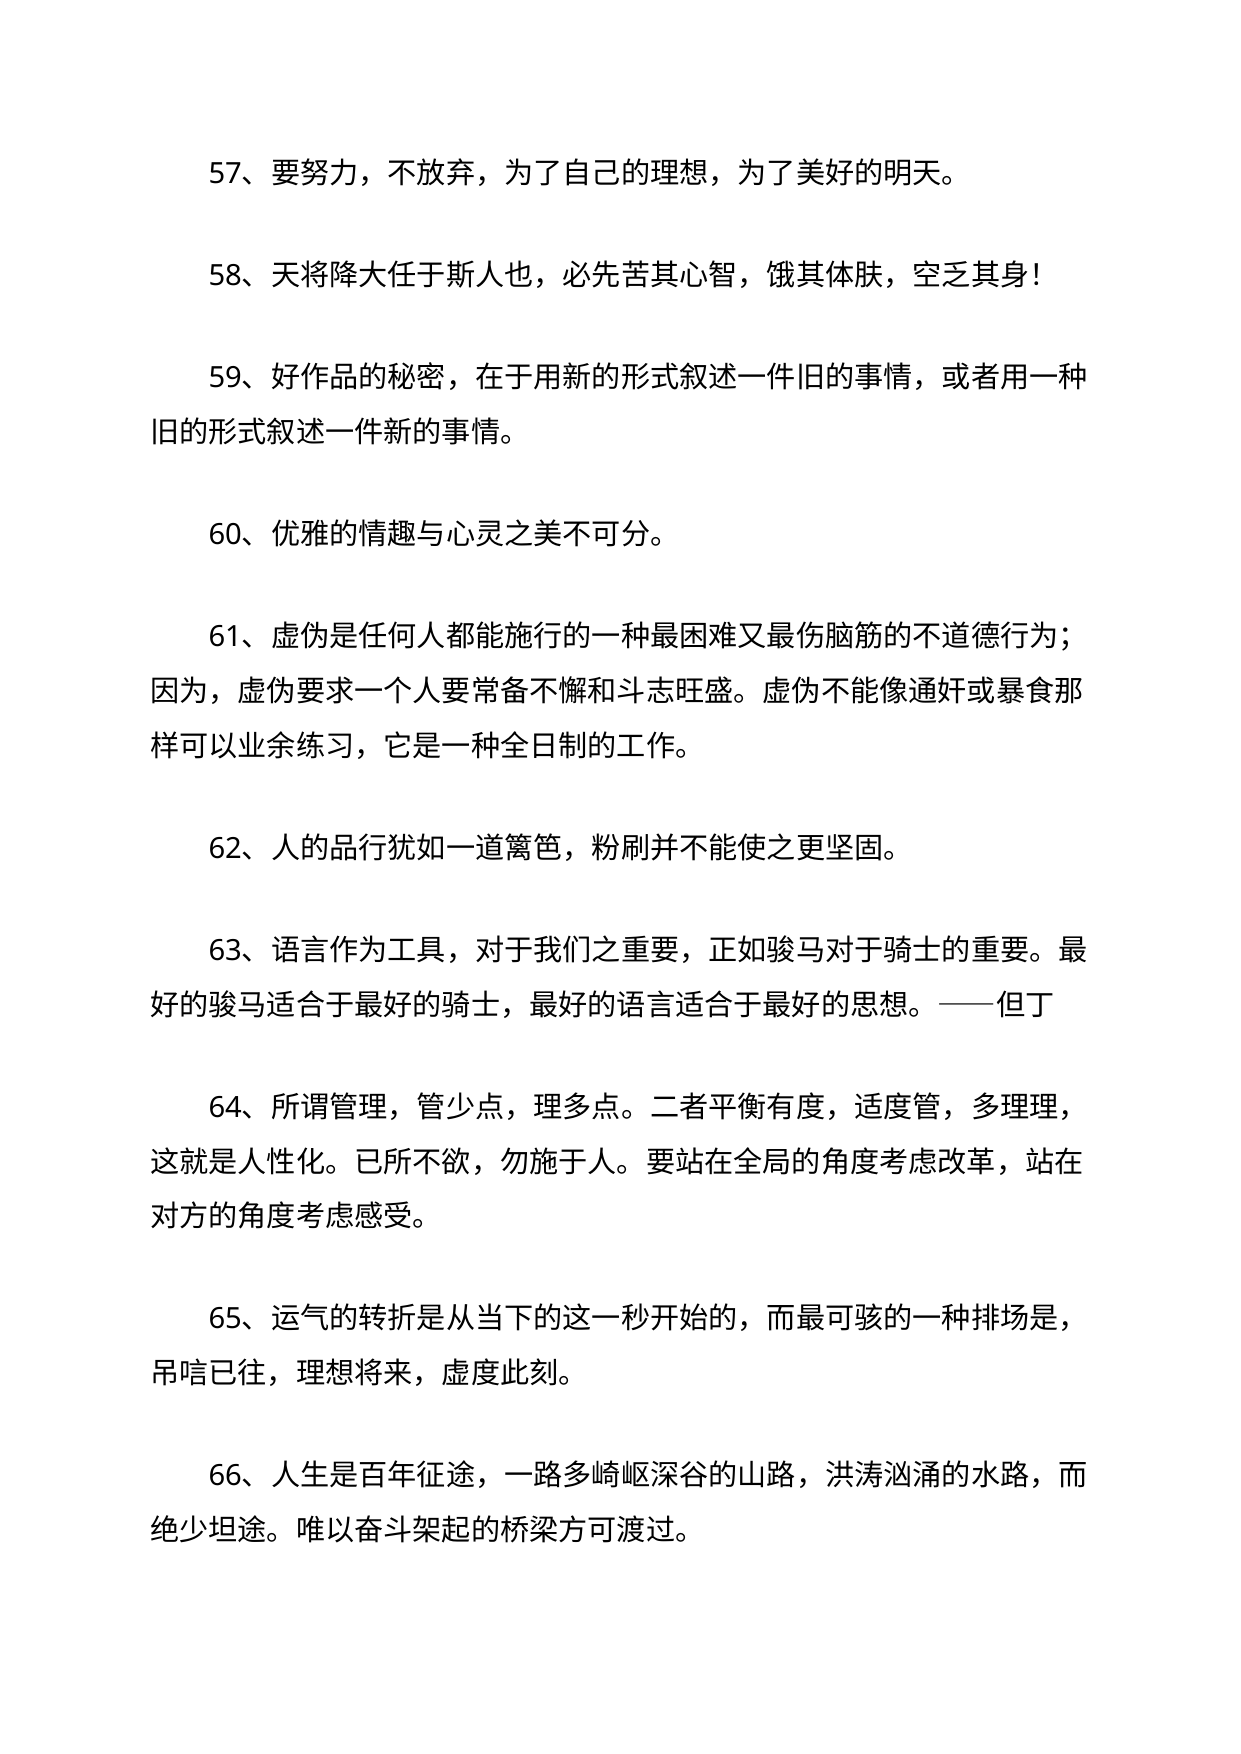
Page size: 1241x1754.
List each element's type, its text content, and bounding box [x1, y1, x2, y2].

text 57、要努力，不放弃，为了自己的理想，为了美好的明天。 [150, 150, 1090, 192]
text 62、人的品行犹如一道篱笆，粉刷并不能使之更坚固。 [150, 824, 1090, 867]
text 59、好作品的秘密，在于用新的形式叙述一件旧的事情，或者用一种旧的形式叙述一件新的事情。 [150, 354, 1090, 451]
text 58、天将降大任于斯人也，必先苦其心智，饿其体肤，空乏其身！ [150, 252, 1090, 294]
text 66、人生是百年征途，一路多崎岖深谷的山路，洪涛汹涌的水路，而绝少坦途。唯以奋斗架起的桥梁方可渡过。 [150, 1452, 1090, 1549]
text 60、优雅的情趣与心灵之美不可分。 [150, 511, 1090, 553]
text 65、运气的转折是从当下的这一秒开始的，而最可骇的一种排场是，吊唁已往，理想将来，虚度此刻。 [150, 1295, 1090, 1392]
text 63、语言作为工具，对于我们之重要，正如骏马对于骑士的重要。最好的骏马适合于最好的骑士，最好的语言适合于最好的思想。——但丁 [150, 926, 1090, 1024]
text 61、虚伪是任何人都能施行的一种最困难又最伤脑筋的不道德行为；因为，虚伪要求一个人要常备不懈和斗志旺盛。虚伪不能像通奸或暴食那样可以业余练习，它是一种全日制的工作。 [150, 613, 1090, 765]
text 64、所谓管理，管少点，理多点。二者平衡有度，适度管，多理理，这就是人性化。已所不欲，勿施于人。要站在全局的角度考虑改革，站在对方的角度考虑感受。 [150, 1083, 1090, 1235]
